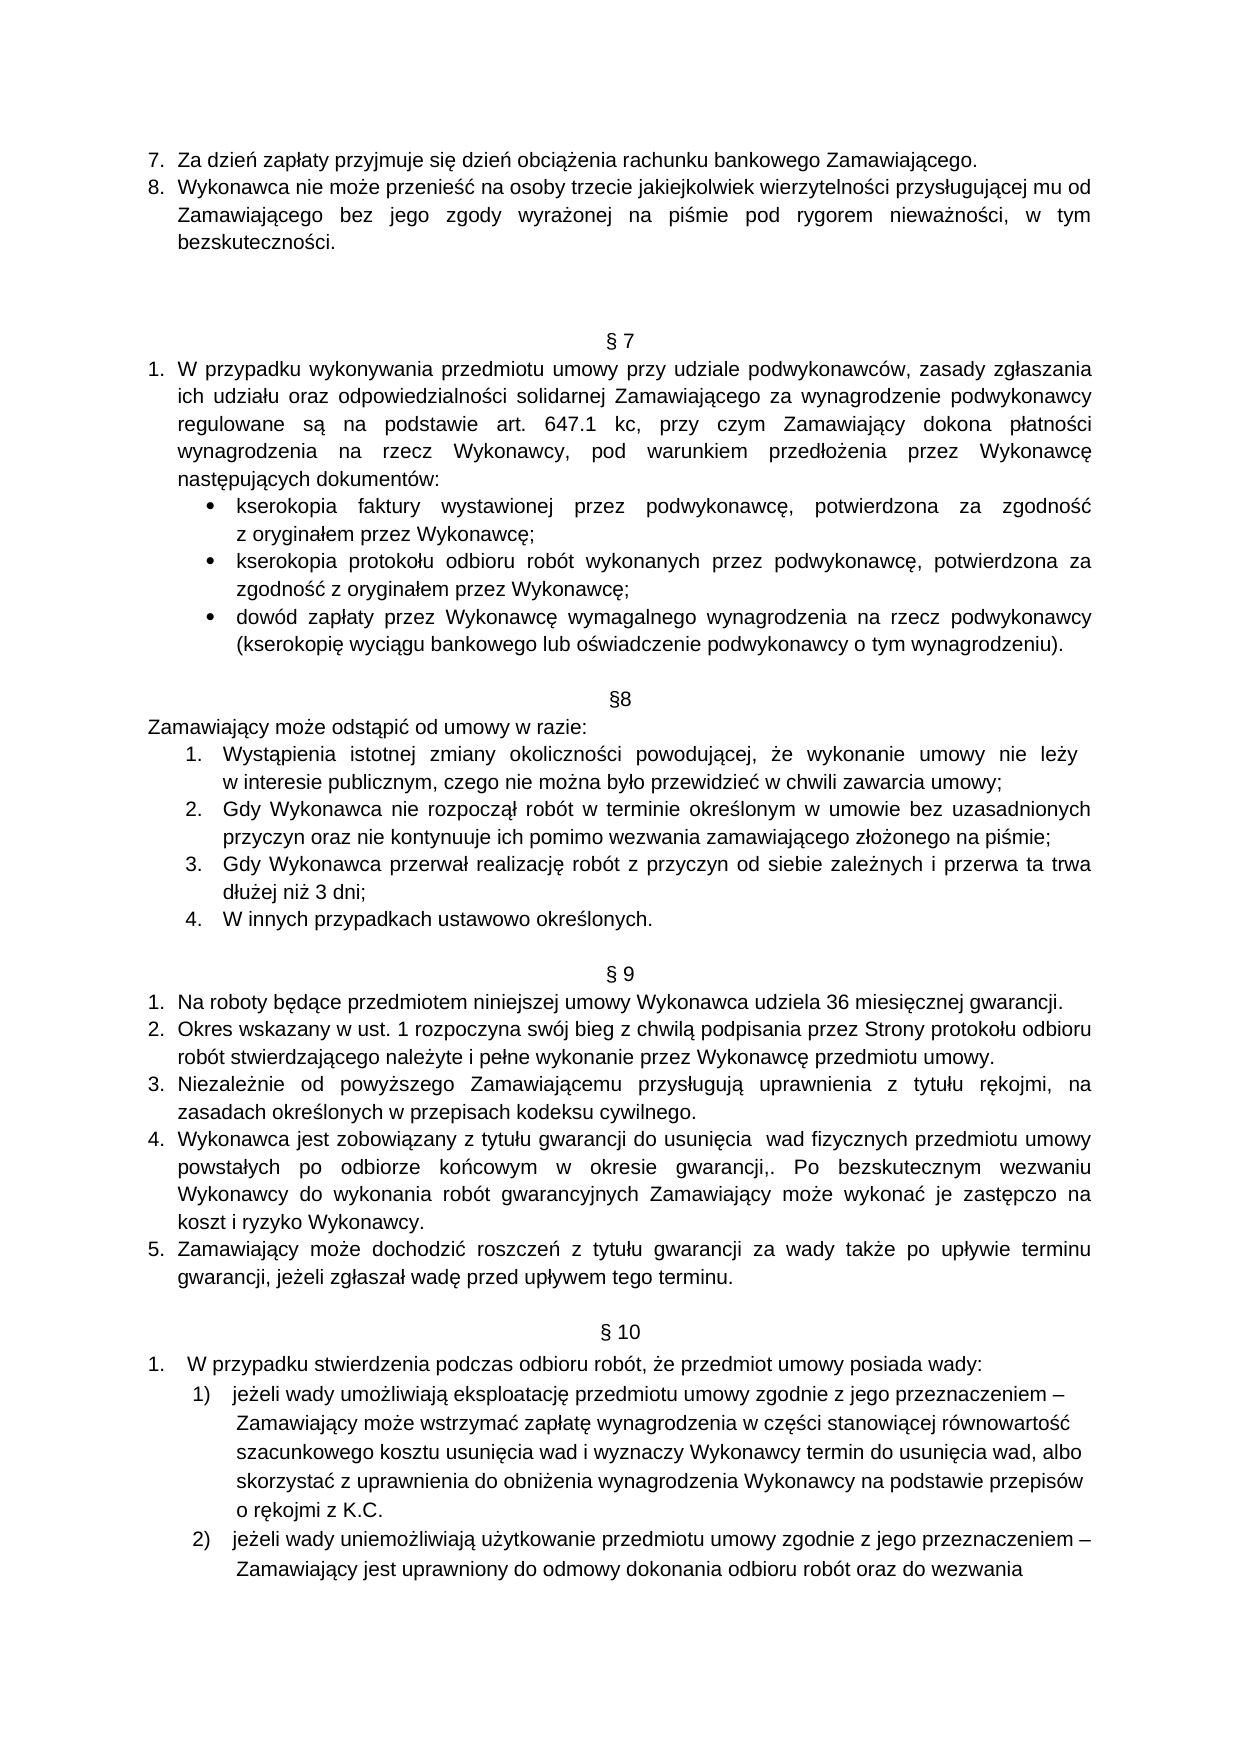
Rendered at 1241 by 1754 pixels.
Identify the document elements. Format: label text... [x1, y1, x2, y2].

list Wystąpienia istotnej zmiany okoliczności powodującej, że wykonanie umowy nie leży w interesie publicznym, czego nie można było przewidzieć w chwili zawarcia umowy; [185, 742, 1093, 793]
text Zamawiający może odstąpić od umowy w razie: [148, 714, 1093, 738]
text § 9 [148, 962, 1093, 986]
text §8 [148, 687, 1093, 711]
text § 7 [148, 329, 1093, 353]
list Za dzień zapłaty przyjmuje się dzień obciążenia rachunku bankowego Zamawiającego. [148, 148, 1093, 172]
list W przypadku wykonywania przedmiotu umowy przy udziale podwykonawców, zasady zgłaszania ich udziału oraz odpowiedzialności solidarnej Zamawiającego za wynagrodzenie podwykonawcy regulowane są na podstawie art. 647.1 kc, przy czym Zamawiający dokona płatności wynagrodzenia na rzecz Wykonawcy, pod warunkiem przedłożenia przez Wykonawcę następujących dokumentów: [148, 357, 1093, 491]
list dowód zapłaty przez Wykonawcę wymagalnego wynagrodzenia na rzecz podwykonawcy (kserokopię wyciągu bankowego lub oświadczenie podwykonawcy o tym wynagrodzeniu). [207, 604, 1093, 656]
list Gdy Wykonawca przerwał realizację robót z przyczyn od siebie zależnych i przerwa ta trwa dłużej niż 3 dni; [185, 852, 1093, 903]
list kserokopia faktury wystawionej przez podwykonawcę, potwierdzona za zgodność z oryginałem przez Wykonawcę; [207, 494, 1093, 546]
text 1. W przypadku stwierdzenia podczas odbioru robót, że przedmiot umowy posiada wady: [148, 1347, 1093, 1376]
list Okres wskazany w ust. 1 rozpoczyna swój bieg z chwilą podpisania przez Strony protokołu odbioru robót stwierdzającego należyte i pełne wykonanie przez Wykonawcę przedmiotu umowy. [148, 1017, 1093, 1068]
text § 10 [148, 1319, 1093, 1343]
text 1) jeżeli wady umożliwiają eksploatację przedmiotu umowy zgodnie z jego przeznaczeniem – Zamawiający może wstrzymać zapłatę wynagrodzenia w części stanowiącej równowartość szacunkowego kosztu usunięcia wad i wyznaczy Wykonawcy termin do usunięcia wad, albo skorzystać z uprawnienia do obniżenia wynagrodzenia Wykonawcy na podstawie przepisów o rękojmi z K.C. [192, 1376, 1093, 1522]
list Gdy Wykonawca nie rozpoczął robót w terminie określonym w umowie bez uzasadnionych przyczyn oraz nie kontynuuje ich pomimo wezwania zamawiającego złożonego na piśmie; [185, 797, 1093, 848]
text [192, 1522, 1093, 1580]
list Wykonawca nie może przenieść na osoby trzecie jakiejkolwiek wierzytelności przysługującej mu od Zamawiającego bez jego zgody wyrażonej na piśmie pod rygorem nieważności, w tym bezskuteczności. [148, 175, 1093, 254]
list Wykonawca jest zobowiązany z tytułu gwarancji do usunięcia wad fizycznych przedmiotu umowy powstałych po odbiorze końcowym w okresie gwarancji,. Po bezskutecznym wezwaniu Wykonawcy do wykonania robót gwarancyjnych Zamawiający może wykonać je zastępczo na koszt i ryzyko Wykonawcy. [148, 1127, 1093, 1233]
list Na roboty będące przedmiotem niniejszej umowy Wykonawca udziela 36 miesięcznej gwarancji. [148, 989, 1093, 1013]
list kserokopia protokołu odbioru robót wykonanych przez podwykonawcę, potwierdzona za zgodność z oryginałem przez Wykonawcę; [207, 549, 1093, 601]
list Zamawiający może dochodzić roszczeń z tytułu gwarancji za wady także po upływie terminu gwarancji, jeżeli zgłaszał wadę przed upływem tego terminu. [148, 1237, 1093, 1288]
list W innych przypadkach ustawowo określonych. [185, 907, 1093, 931]
list Niezależnie od powyższego Zamawiającemu przysługują uprawnienia z tytułu rękojmi, na zasadach określonych w przepisach kodeksu cywilnego. [148, 1072, 1093, 1123]
